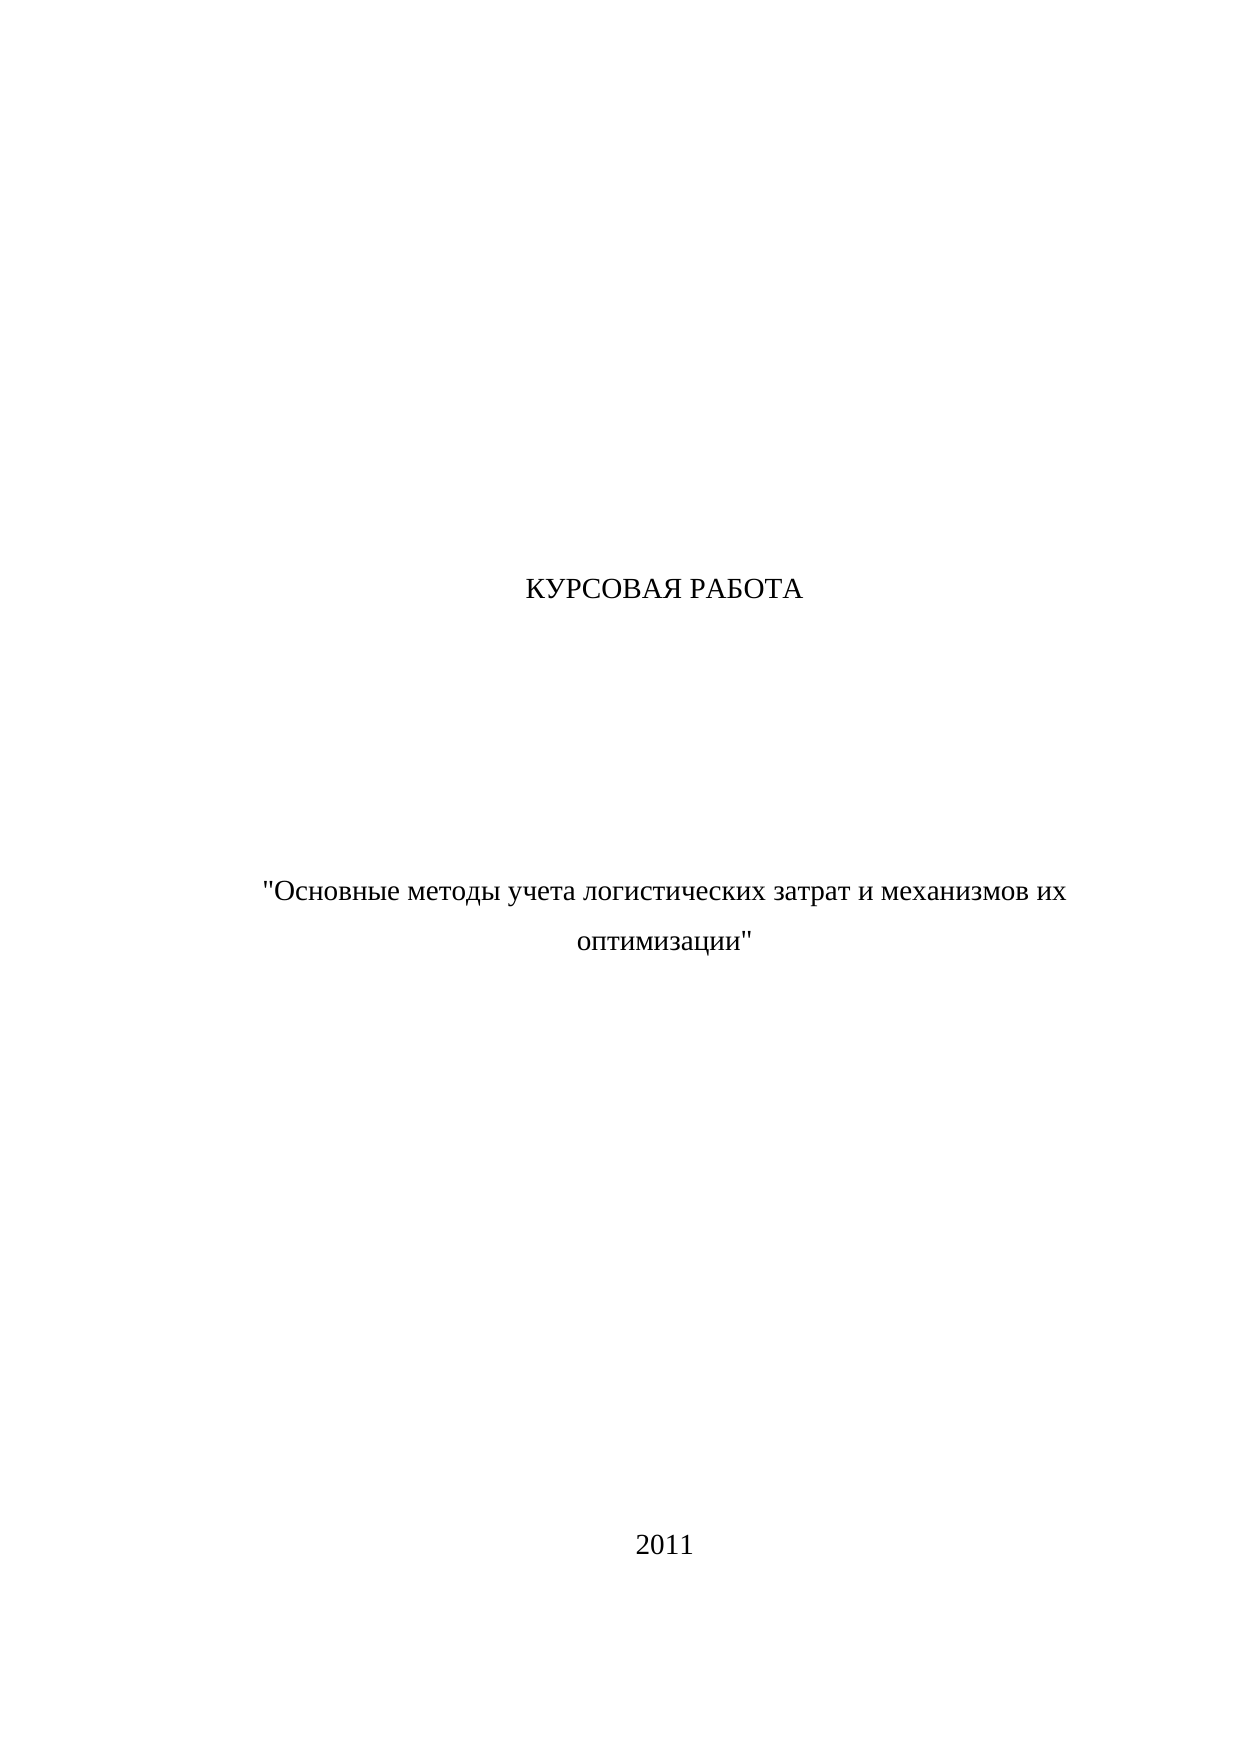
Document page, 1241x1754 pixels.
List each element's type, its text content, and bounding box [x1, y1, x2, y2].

text "Основные методы учета логистических затрат и механизмов их оптимизации" [177, 873, 1152, 957]
subtitle КУРСОВАЯ РАБОТА [177, 571, 1152, 604]
text 2011 [177, 1527, 1152, 1560]
